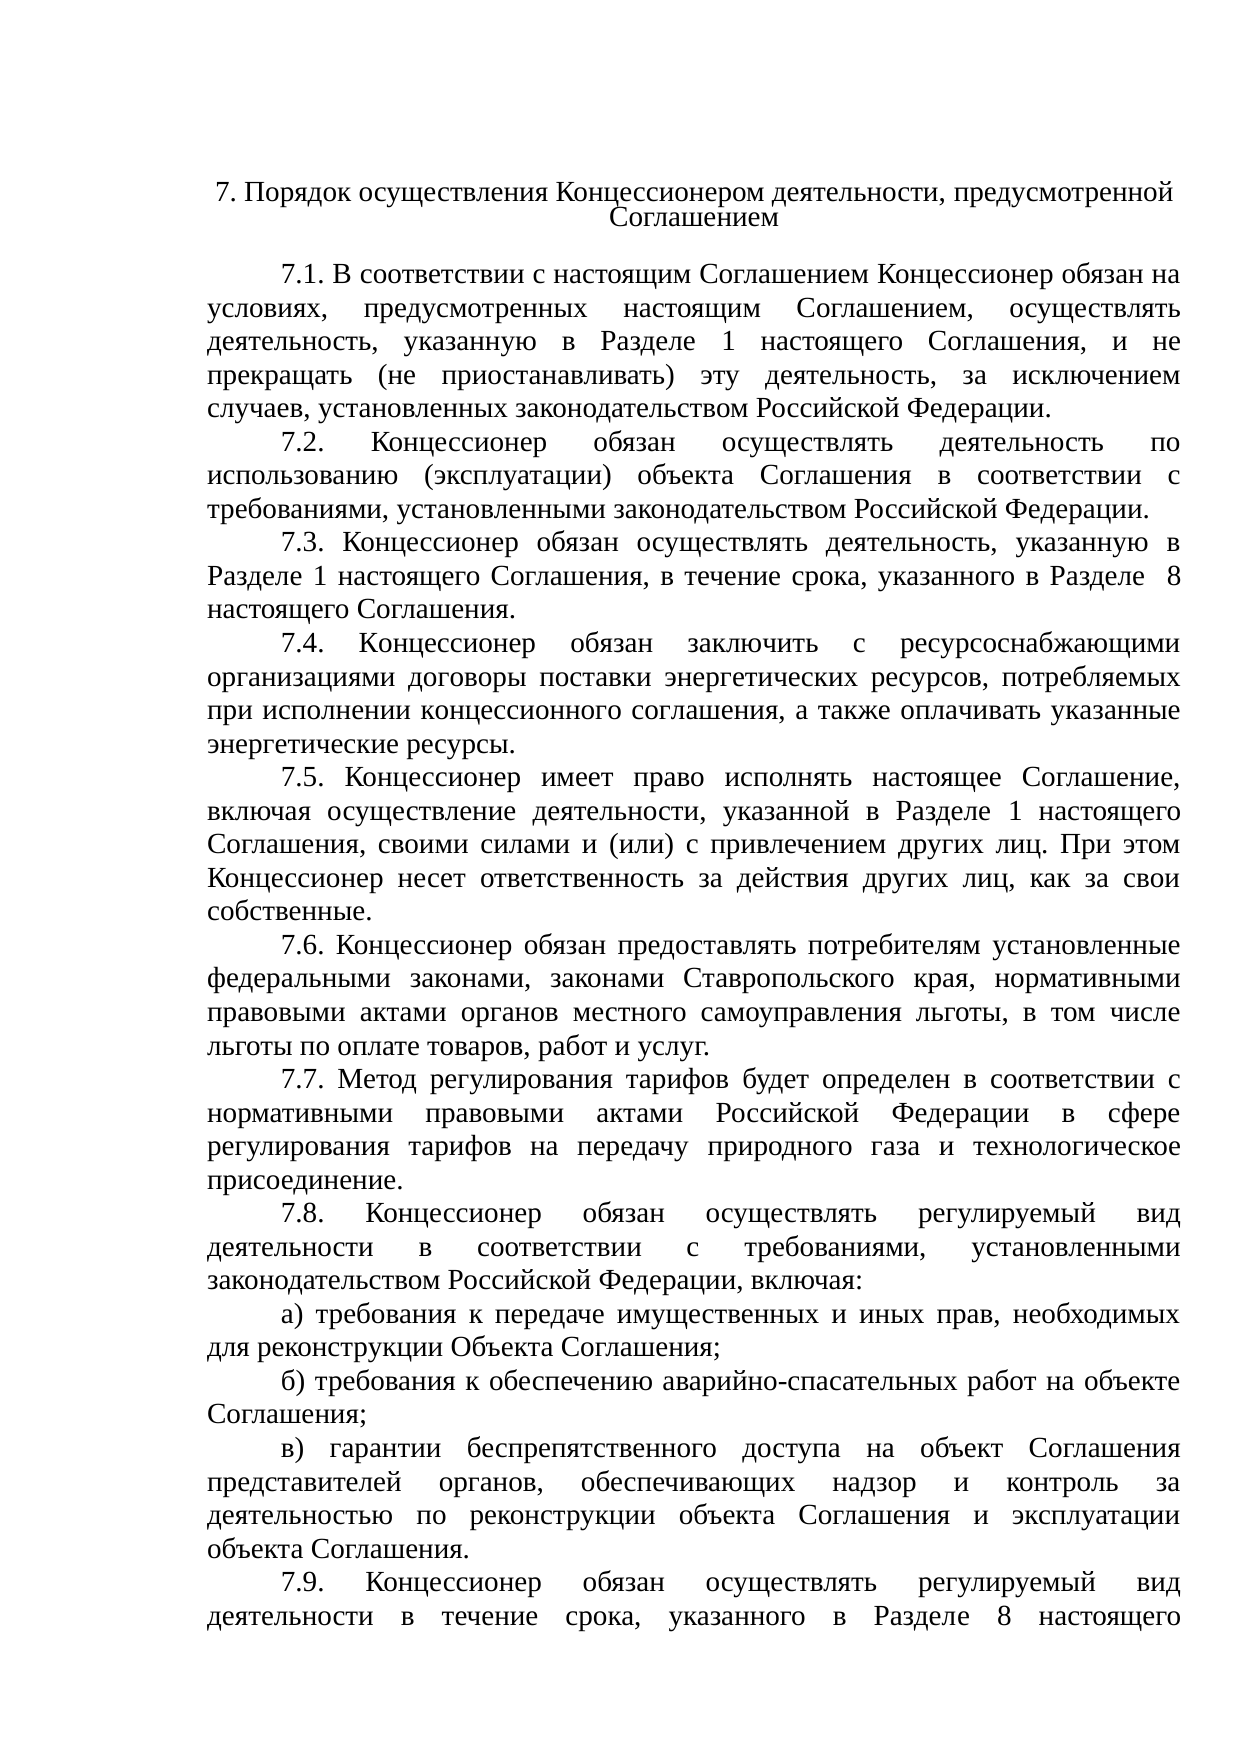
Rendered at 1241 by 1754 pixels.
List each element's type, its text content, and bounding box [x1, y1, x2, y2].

text 7.4. Концессионер обязан заключить с ресурсоснабжающими организациями договоры поставки энергетических ресурсов, потребляемых при исполнении концессионного соглашения, а также оплачивать указанные энергетические ресурсы. [207, 625, 1181, 759]
text 7.6. Концессионер обязан предоставлять потребителям установленные федеральными законами, законами Ставропольского края, нормативными правовыми актами органов местного самоуправления льготы, в том числе льготы по оплате товаров, работ и услуг. [207, 927, 1181, 1061]
text 7.1. В соответствии с настоящим Соглашением Концессионер обязан на условиях, предусмотренных настоящим Соглашением, осуществлять деятельность, указанную в Разделе 1 настоящего Соглашения, и не прекращать (не приостанавливать) эту деятельность, за исключением случаев, установленных законодательством Российской Федерации. [207, 256, 1181, 424]
text 7.8. Концессионер обязан осуществлять регулируемый вид деятельности в соответствии с требованиями, установленными законодательством Российской Федерации, включая: [207, 1195, 1181, 1296]
text в) гарантии беспрепятственного доступа на объект Соглашения представителей органов, обеспечивающих надзор и контроль за деятельностью по реконструкции объекта Соглашения и эксплуатации объекта Соглашения. [207, 1430, 1181, 1564]
text 7.5. Концессионер имеет право исполнять настоящее Соглашение, включая осуществление деятельности, указанной в Разделе 1 настоящего Соглашения, своими силами и (или) с привлечением других лиц. При этом Концессионер несет ответственность за действия других лиц, как за свои собственные. [207, 759, 1181, 927]
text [207, 1564, 1181, 1631]
text 7.2. Концессионер обязан осуществлять деятельность по использованию (эксплуатации) объекта Соглашения в соответствии с требованиями, установленными законодательством Российской Федерации. [207, 424, 1181, 524]
text б) требования к обеспечению аварийно-спасательных работ на объекте Соглашения; [207, 1363, 1181, 1430]
text 7.3. Концессионер обязан осуществлять деятельность, указанную в Разделе 1 настоящего Соглашения, в течение срока, указанного в Разделе 8 настоящего Соглашения. [207, 524, 1181, 625]
text 7.7. Метод регулирования тарифов будет определен в соответствии с нормативными правовыми актами Российской Федерации в сфере регулирования тарифов на передачу природного газа и технологическое присоединение. [207, 1061, 1181, 1195]
text а) требования к передаче имущественных и иных прав, необходимых для реконструкции Объекта Соглашения; [207, 1296, 1181, 1363]
text 7. Порядок осуществления Концессионером деятельности, предусмотренной Соглашением [207, 181, 1181, 231]
